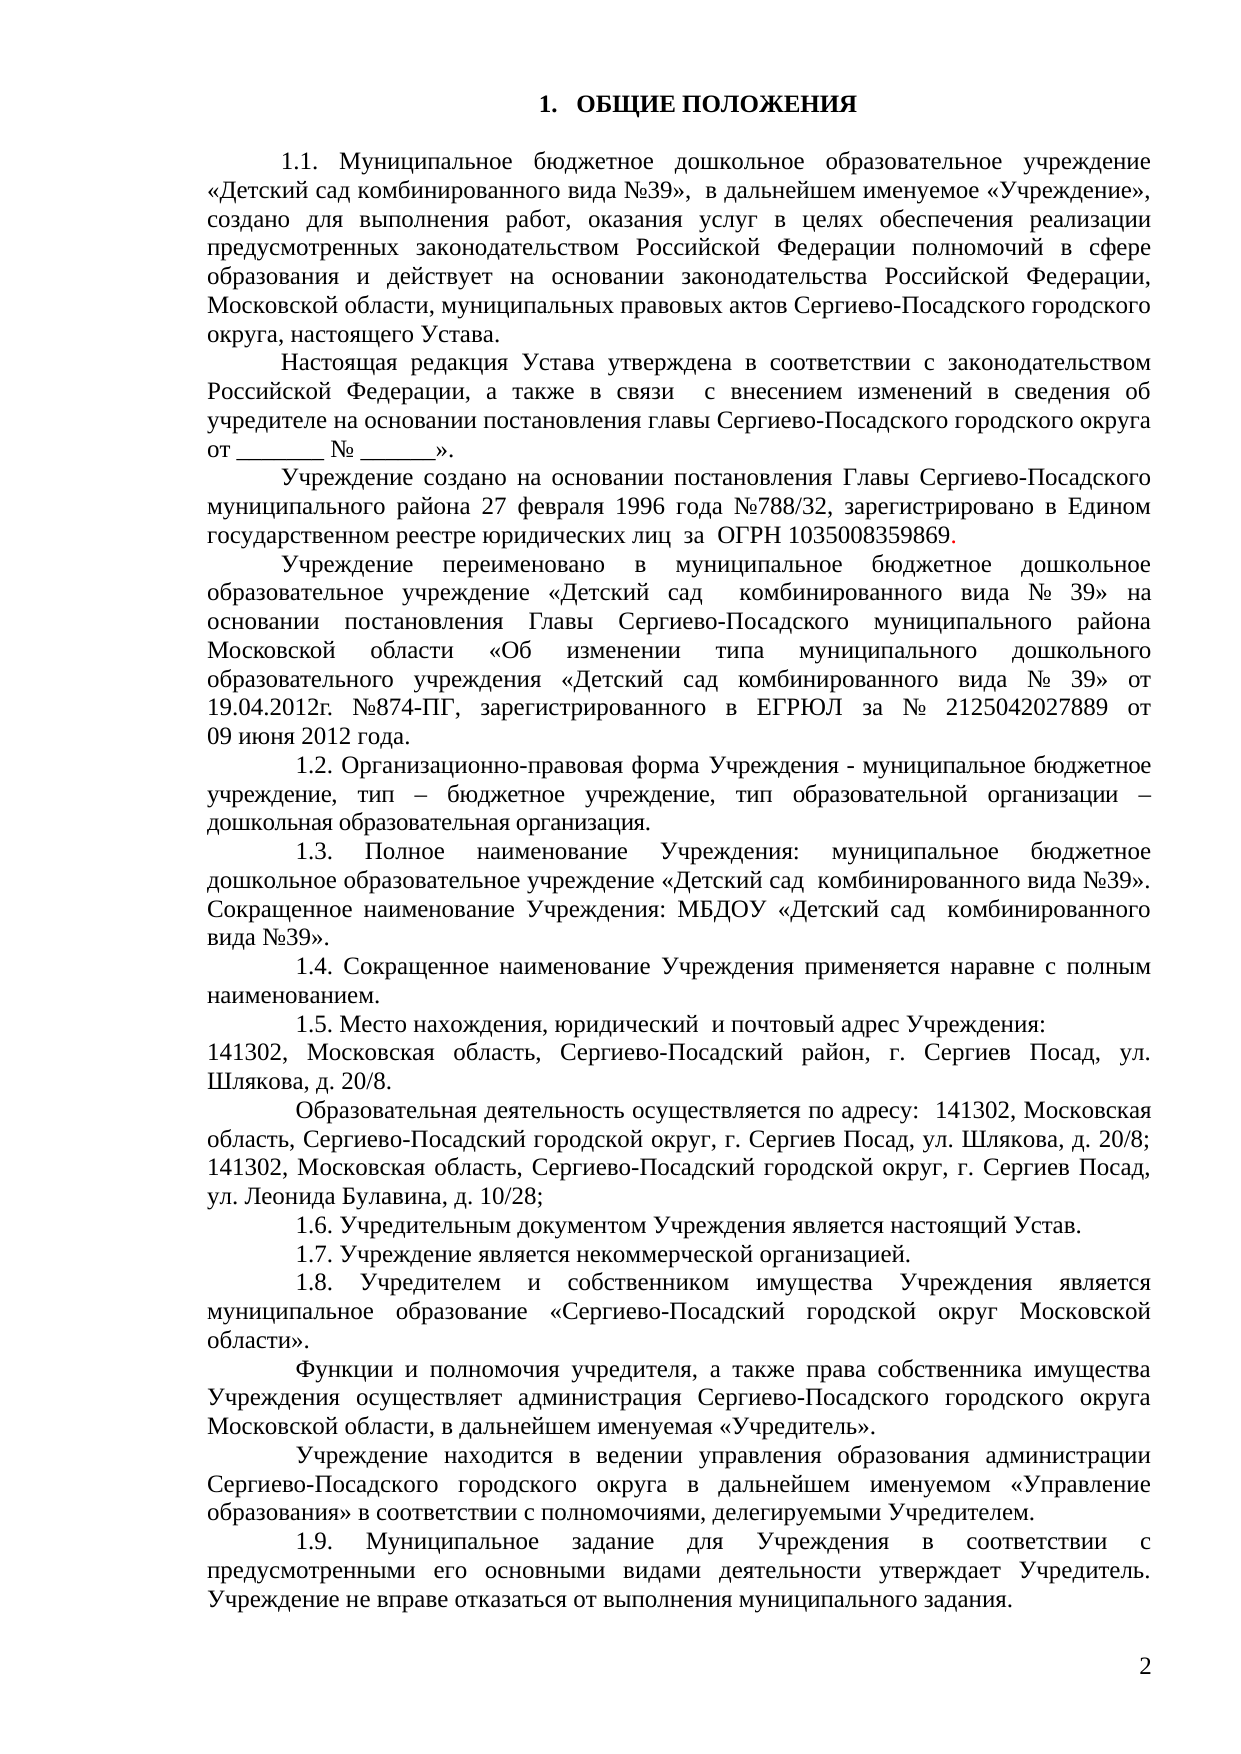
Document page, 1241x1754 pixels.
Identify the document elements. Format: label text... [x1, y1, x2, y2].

text Функции и полномочия учредителя, а также права собственника имущества Учреждения осуществляет администрация Сергиево-Посадского городского округа Московской области, в дальнейшем именуемая «Учредитель». [207, 1354, 1152, 1440]
text 1.2. Организационно-правовая форма Учреждения - муниципальное бюджетное учреждение, тип – бюджетное учреждение, тип образовательной организации – дошкольная образовательная организация. [207, 750, 1152, 836]
list ОБЩИЕ ПОЛОЖЕНИЯ [244, 89, 1152, 117]
text 1.4. Сокращенное наименование Учреждения применяется наравне с полным наименованием. [207, 951, 1152, 1009]
text 1.5. Место нахождения, юридический и почтовый адрес Учреждения: [207, 1009, 1152, 1037]
text Учреждение переименовано в муниципальное бюджетное дошкольное образовательное учреждение «Детский сад комбинированного вида № 39» на основании постановления Главы Сергиево-Посадского муниципального района Московской области «Об изменении типа муниципального дошкольного образовательного учреждения «Детский сад комбинированного вида № 39» от 19.04.2012г. №874-ПГ, зарегистрированного в ЕГРЮЛ за № 2125042027889 от 09 июня 2012 года. [207, 549, 1152, 750]
text 1.7. Учреждение является некоммерческой организацией. [207, 1239, 1152, 1267]
text 1.1. Муниципальное бюджетное дошкольное образовательное учреждение «Детский сад комбинированного вида №39», в дальнейшем именуемое «Учреждение», создано для выполнения работ, оказания услуг в целях обеспечения реализации предусмотренных законодательством Российской Федерации полномочий в сфере образования и действует на основании законодательства Российской Федерации, Московской области, муниципальных правовых актов Сергиево-Посадского городского округа, настоящего Устава. [207, 146, 1152, 347]
text 141302, Московская область, Сергиево-Посадский район, г. Сергиев Посад, ул. Шлякова, д. 20/8. [207, 1037, 1152, 1095]
text Учреждение создано на основании постановления Главы Сергиево-Посадского муниципального района 27 февраля 1996 года №788/32, зарегистрировано в Едином государственном реестре юридических лиц за ОГРН 1035008359869. [207, 462, 1152, 549]
text 1.3. Полное наименование Учреждения: муниципальное бюджетное дошкольное образовательное учреждение «Детский сад комбинированного вида №39». Сокращенное наименование Учреждения: МБДОУ «Детский сад комбинированного вида №39». [207, 836, 1152, 951]
text 1.9. Муниципальное задание для Учреждения в соответствии с предусмотренными его основными видами деятельности утверждает Учредитель. Учреждение не вправе отказаться от выполнения муниципального задания. [207, 1526, 1152, 1612]
text 1.8. Учредителем и собственником имущества Учреждения является муниципальное образование «Сергиево-Посадский городской округ Московской области». [207, 1267, 1152, 1354]
text Учреждение находится в ведении управления образования администрации Сергиево-Посадского городского округа в дальнейшем именуемом «Управление образования» в соответствии с полномочиями, делегируемыми Учредителем. [207, 1440, 1152, 1526]
text Образовательная деятельность осуществляется по адресу: 141302, Московская область, Сергиево-Посадский городской округ, г. Сергиев Посад, ул. Шлякова, д. 20/8; 141302, Московская область, Сергиево-Посадский городской округ, г. Сергиев Посад, ул. Леонида Булавина, д. 10/28; [207, 1095, 1152, 1210]
text 1.6. Учредительным документом Учреждения является настоящий Устав. [207, 1210, 1152, 1239]
text Настоящая редакция Устава утверждена в соответствии с законодательством Российской Федерации, а также в связи с внесением изменений в сведения об учредителе на основании постановления главы Сергиево-Посадского городского округа от _______ № ______». [207, 347, 1152, 462]
